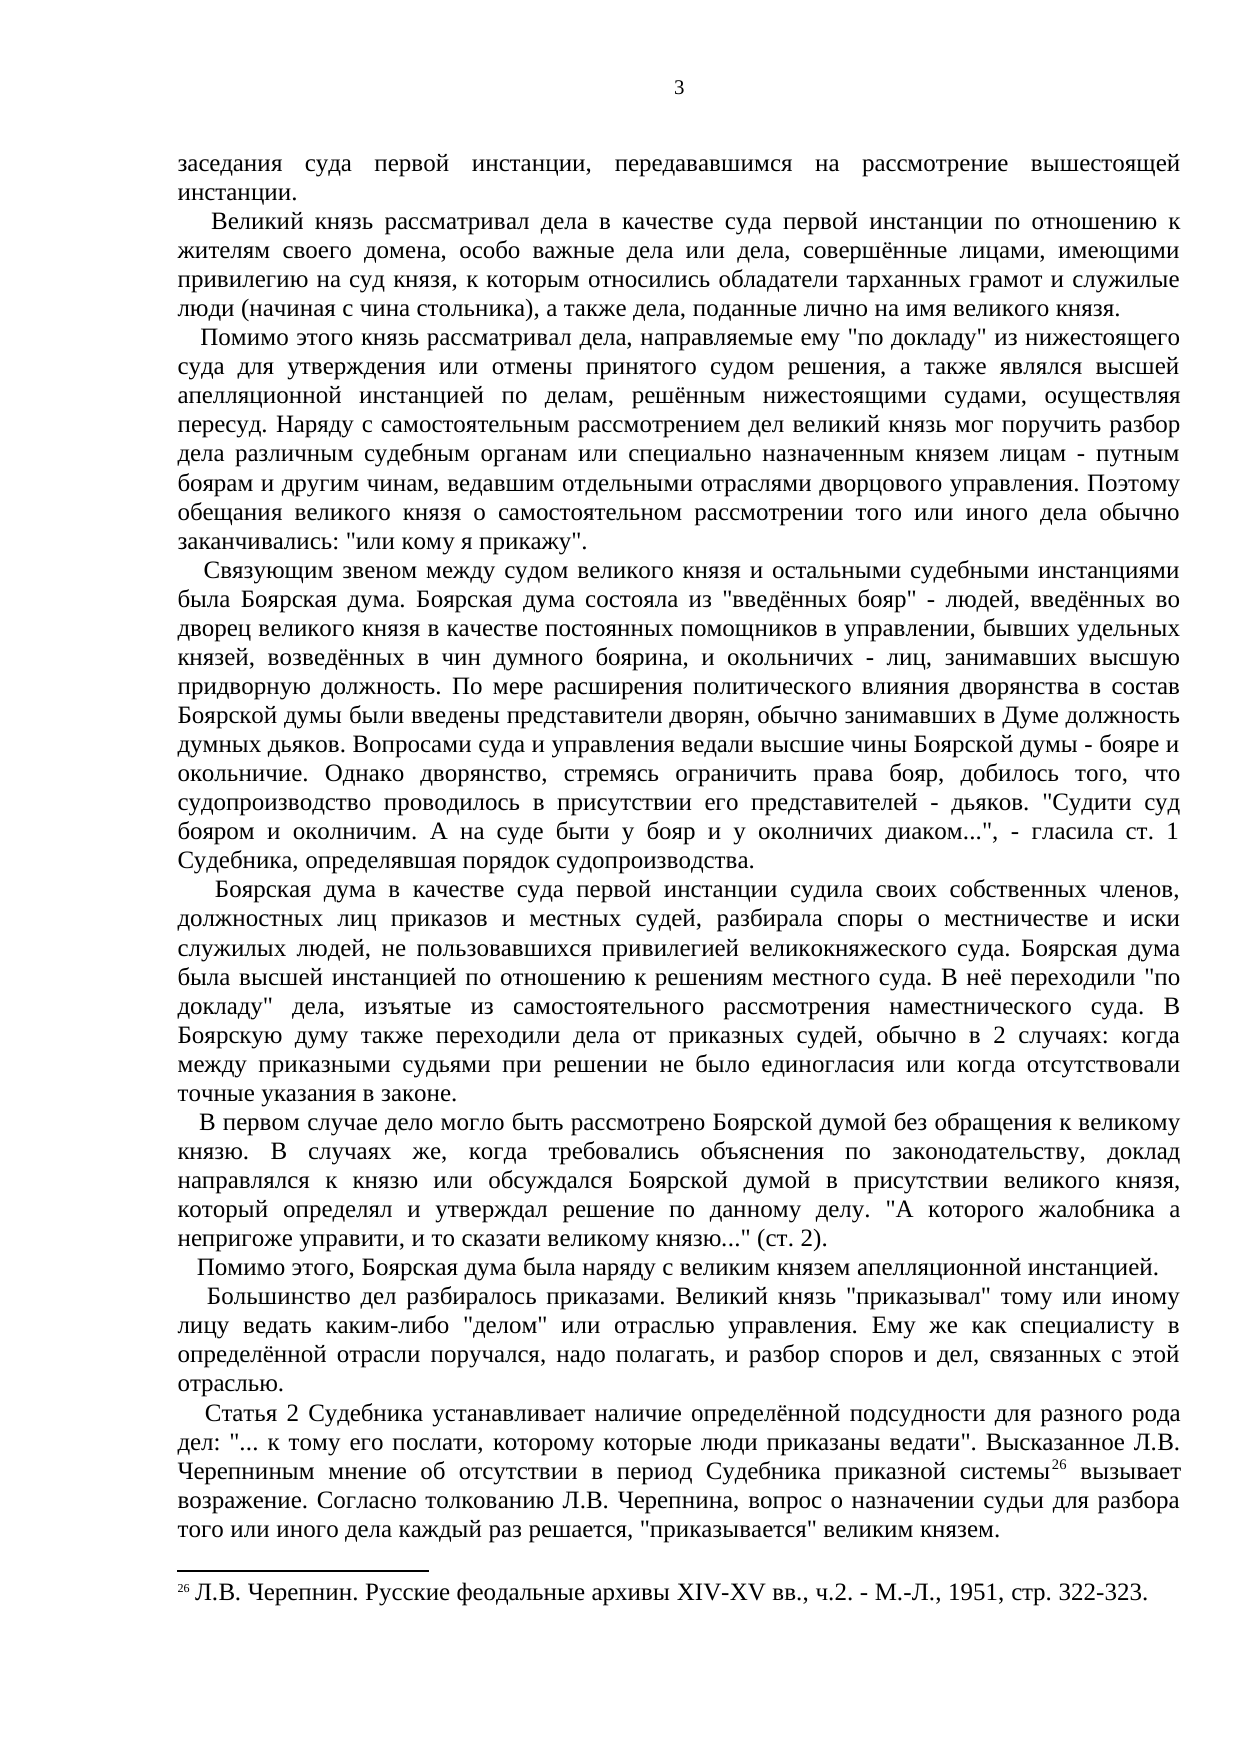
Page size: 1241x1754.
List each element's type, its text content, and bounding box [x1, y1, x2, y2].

text Боярская дума в качестве суда первой инстанции судила своих собственных членов, должностных лиц приказов и местных судей, разбирала споры о местничестве и иски служилых людей, не пользовавшихся привилегией великокняжеского суда. Боярская дума была высшей инстанцией по отношению к решениям местного суда. В неё переходили "по докладу" дела, изъятые из самостоятельного рассмотрения наместнического суда. В Боярскую думу также переходили дела от приказных судей, обычно в 2 случаях: когда между приказными судьями при решении не было единогласия или когда отсутствовали точные указания в законе. [177, 874, 1181, 1107]
text Большинство дел разбиралось приказами. Великий князь "приказывал" тому или иному лицу ведать каким-либо "делом" или отраслью управления. Ему же как специалисту в определённой отрасли поручался, надо полагать, и разбор споров и дел, связанных с этой отраслью. [177, 1281, 1181, 1397]
text Помимо этого, Боярская дума была наряду с великим князем апелляционной инстанцией. [177, 1252, 1181, 1281]
text Великий князь рассматривал дела в качестве суда первой инстанции по отношению к жителям своего домена, особо важные дела или дела, совершённые лицами, имеющими привилегию на суд князя, к которым относились обладатели тарханных грамот и служилые люди (начиная с чина стольника), а также дела, поданные лично на имя великого князя. [177, 206, 1181, 322]
text Статья 2 Судебника устанавливает наличие определённой подсудности для разного рода дел: "... к тому его послати, которому которые люди приказаны ведати". Высказанное Л.В. Черепниным мнение об отсутствии в период Судебника приказной системы вызывает возражение. Согласно толкованию Л.В. Черепнина, вопрос о назначении судьи для разбора того или иного дела каждый раз решается, "приказывается" великим князем. [177, 1397, 1181, 1543]
text Помимо этого князь рассматривал дела, направляемые ему "по докладу" из нижестоящего суда для утверждения или отмены принятого судом решения, а также являлся высшей апелляционной инстанцией по делам, решённым нижестоящими судами, осуществляя пересуд. Наряду с самостоятельным рассмотрением дел великий князь мог поручить разбор дела различным судебным органам или специально назначенным князем лицам - путным боярам и другим чинам, ведавшим отдельными отраслями дворцового управления. Поэтому обещания великого князя о самостоятельном рассмотрении того или иного дела обычно заканчивались: "или кому я прикажу". [177, 322, 1181, 554]
text В первом случае дело могло быть рассмотрено Боярской думой без обращения к великому князю. В случаях же, когда требовались объяснения по законодательству, доклад направлялся к князю или обсуждался Боярской думой в присутствии великого князя, который определял и утверждал решение по данному делу. "А которого жалобника а непригоже управити, и то сказати великому князю..." (ст. 2). [177, 1107, 1181, 1252]
text Связующим звеном между судом великого князя и остальными судебными инстанциями была Боярская дума. Боярская дума состояла из "введённых бояр" - людей, введённых во дворец великого князя в качестве постоянных помощников в управлении, бывших удельных князей, возведённых в чин думного боярина, и окольничих - лиц, занимавших высшую придворную должность. По мере расширения политического влияния дворянства в состав Боярской думы были введены представители дворян, обычно занимавших в Думе должность думных дьяков. Вопросами суда и управления ведали высшие чины Боярской думы - бояре и окольничие. Однако дворянство, стремясь ограничить права бояр, добилось того, что судопроизводство проводилось в присутствии его представителей - дьяков. "Судити суд бояром и околничим. А на суде быти у бояр и у околничих диаком...", - гласила ст. 1 Судебника, определявшая порядок судопроизводства. [177, 554, 1181, 874]
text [177, 148, 1181, 206]
